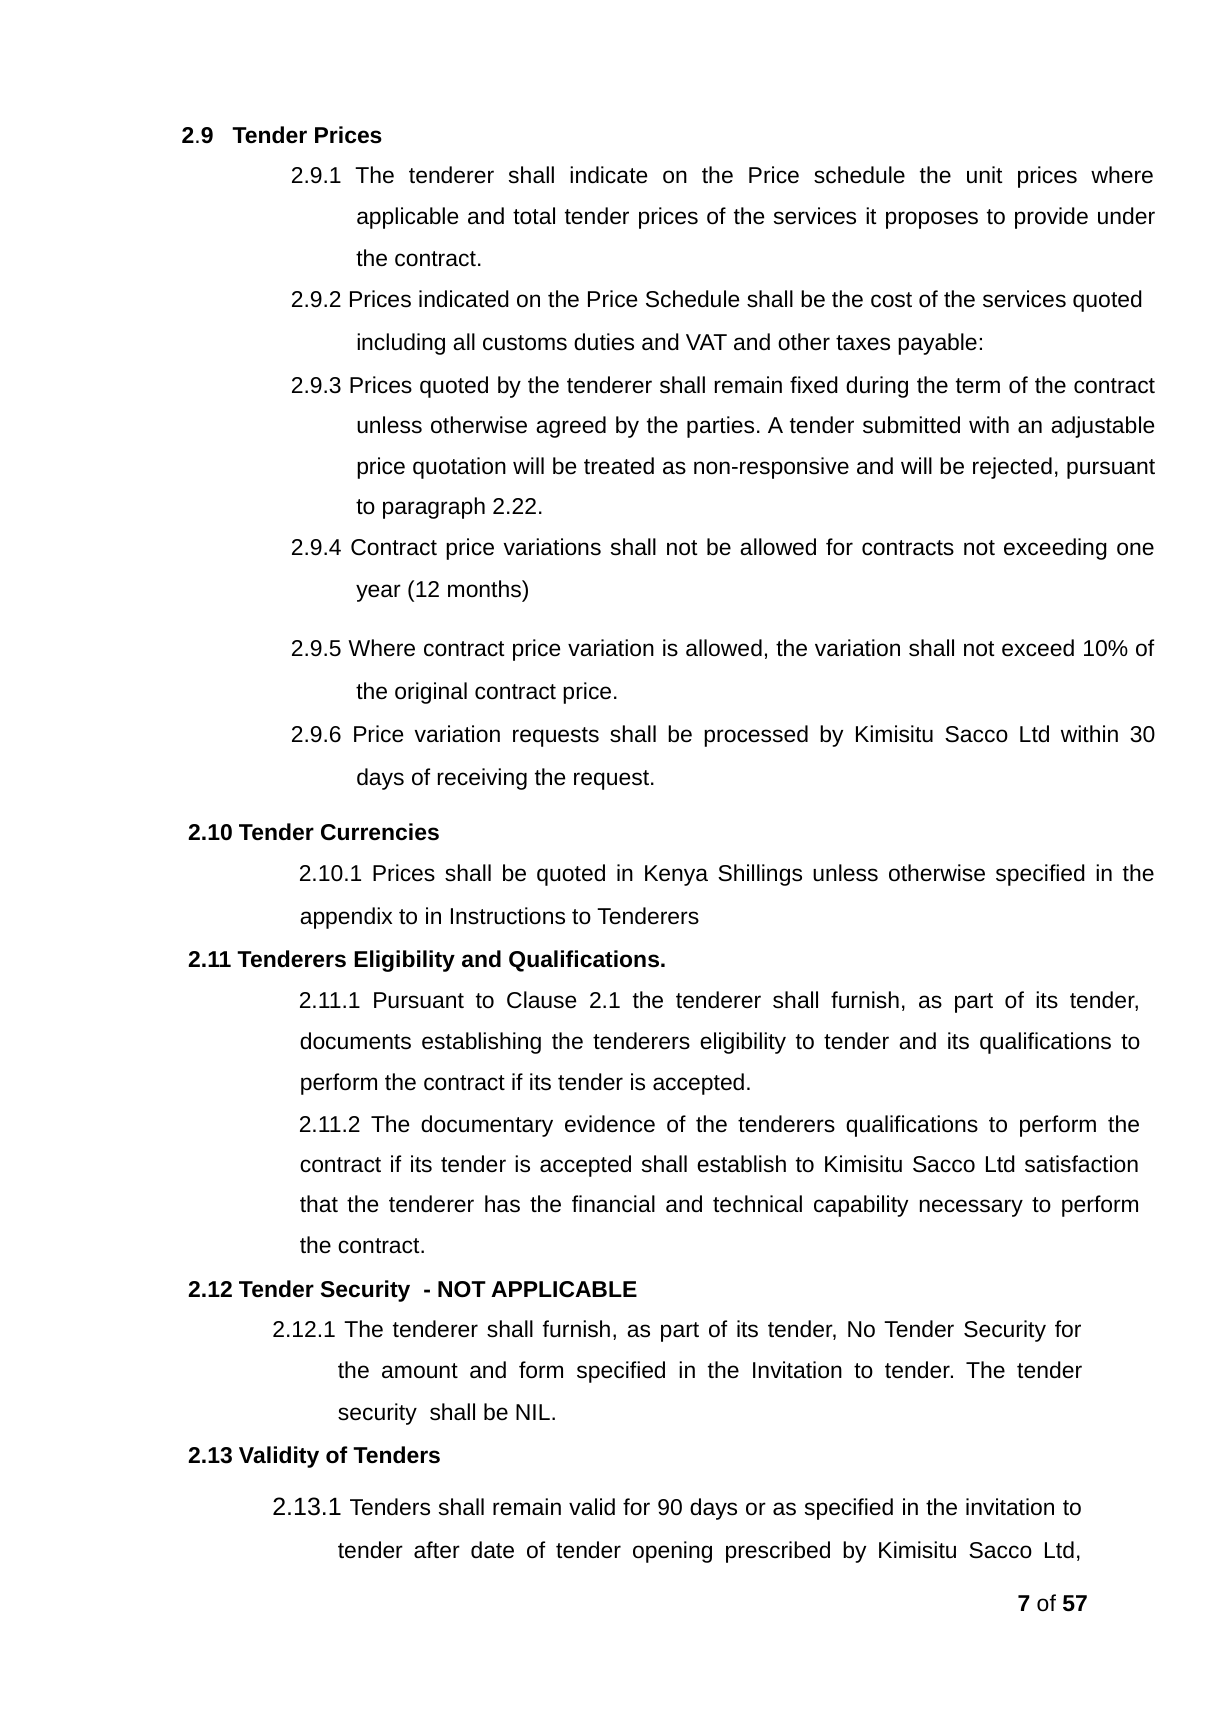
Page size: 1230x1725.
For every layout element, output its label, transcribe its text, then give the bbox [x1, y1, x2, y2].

text 2.9.1 The tenderer shall indicate on the Price schedule the unit prices where applicable and total tender prices of the services it proposes to provide under the contract. [291, 162, 1156, 271]
text 2.11 Tenderers Eligibility and Qualifications. [188, 946, 1216, 973]
text 2.9.3 Prices quoted by the tenderer shall remain fixed during the term of the contract unless otherwise agreed by the parties. A tender submitted with an adjustable price quotation will be treated as non-responsive and will be rejected, pursuant to paragraph 2.22. [291, 372, 1156, 519]
text 2.11.2 The documentary evidence of the tenderers qualifications to perform the contract if its tender is accepted shall establish to Kimisitu Sacco Ltd satisfaction that the tenderer has the financial and technical capability necessary to perform the contract. [298, 1111, 1141, 1258]
subtitle 2.10 Tender Currencies [188, 819, 1156, 846]
text 2.12.1 The tenderer shall furnish, as part of its tender, No Tender Security for the amount and form specified in the Invitation to tender. The tender security shall be NIL. [272, 1316, 1083, 1425]
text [272, 1492, 1082, 1563]
text 2.9.2 Prices indicated on the Price Schedule shall be the cost of the services quoted including all customs duties and VAT and other taxes payable: [291, 286, 1156, 355]
text 2.9.4 Contract price variations shall not be allowed for contracts not exceeding one year (12 months) [291, 533, 1156, 603]
text 2.9.5 Where contract price variation is allowed, the variation shall not exceed 10% of the original contract price. [291, 635, 1156, 704]
subtitle 2.12 Tender Security - NOT APPLICABLE [188, 1276, 1216, 1302]
text 2.10.1 Prices shall be quoted in Kenya Shillings unless otherwise specified in the appendix to in Instructions to Tenderers [298, 859, 1156, 929]
text 2.11.1 Pursuant to Clause 2.1 the tenderer shall furnish, as part of its tender, documents establishing the tenderers eligibility to tender and its qualifications to perform the contract if its tender is accepted. [298, 987, 1141, 1096]
subtitle 2.13 Validity of Tenders [188, 1442, 1216, 1468]
subtitle 2.9 Tender Prices [148, 122, 1216, 148]
text 2.9.6 Price variation requests shall be processed by Kimisitu Sacco Ltd within 30 days of receiving the request. [291, 721, 1156, 790]
